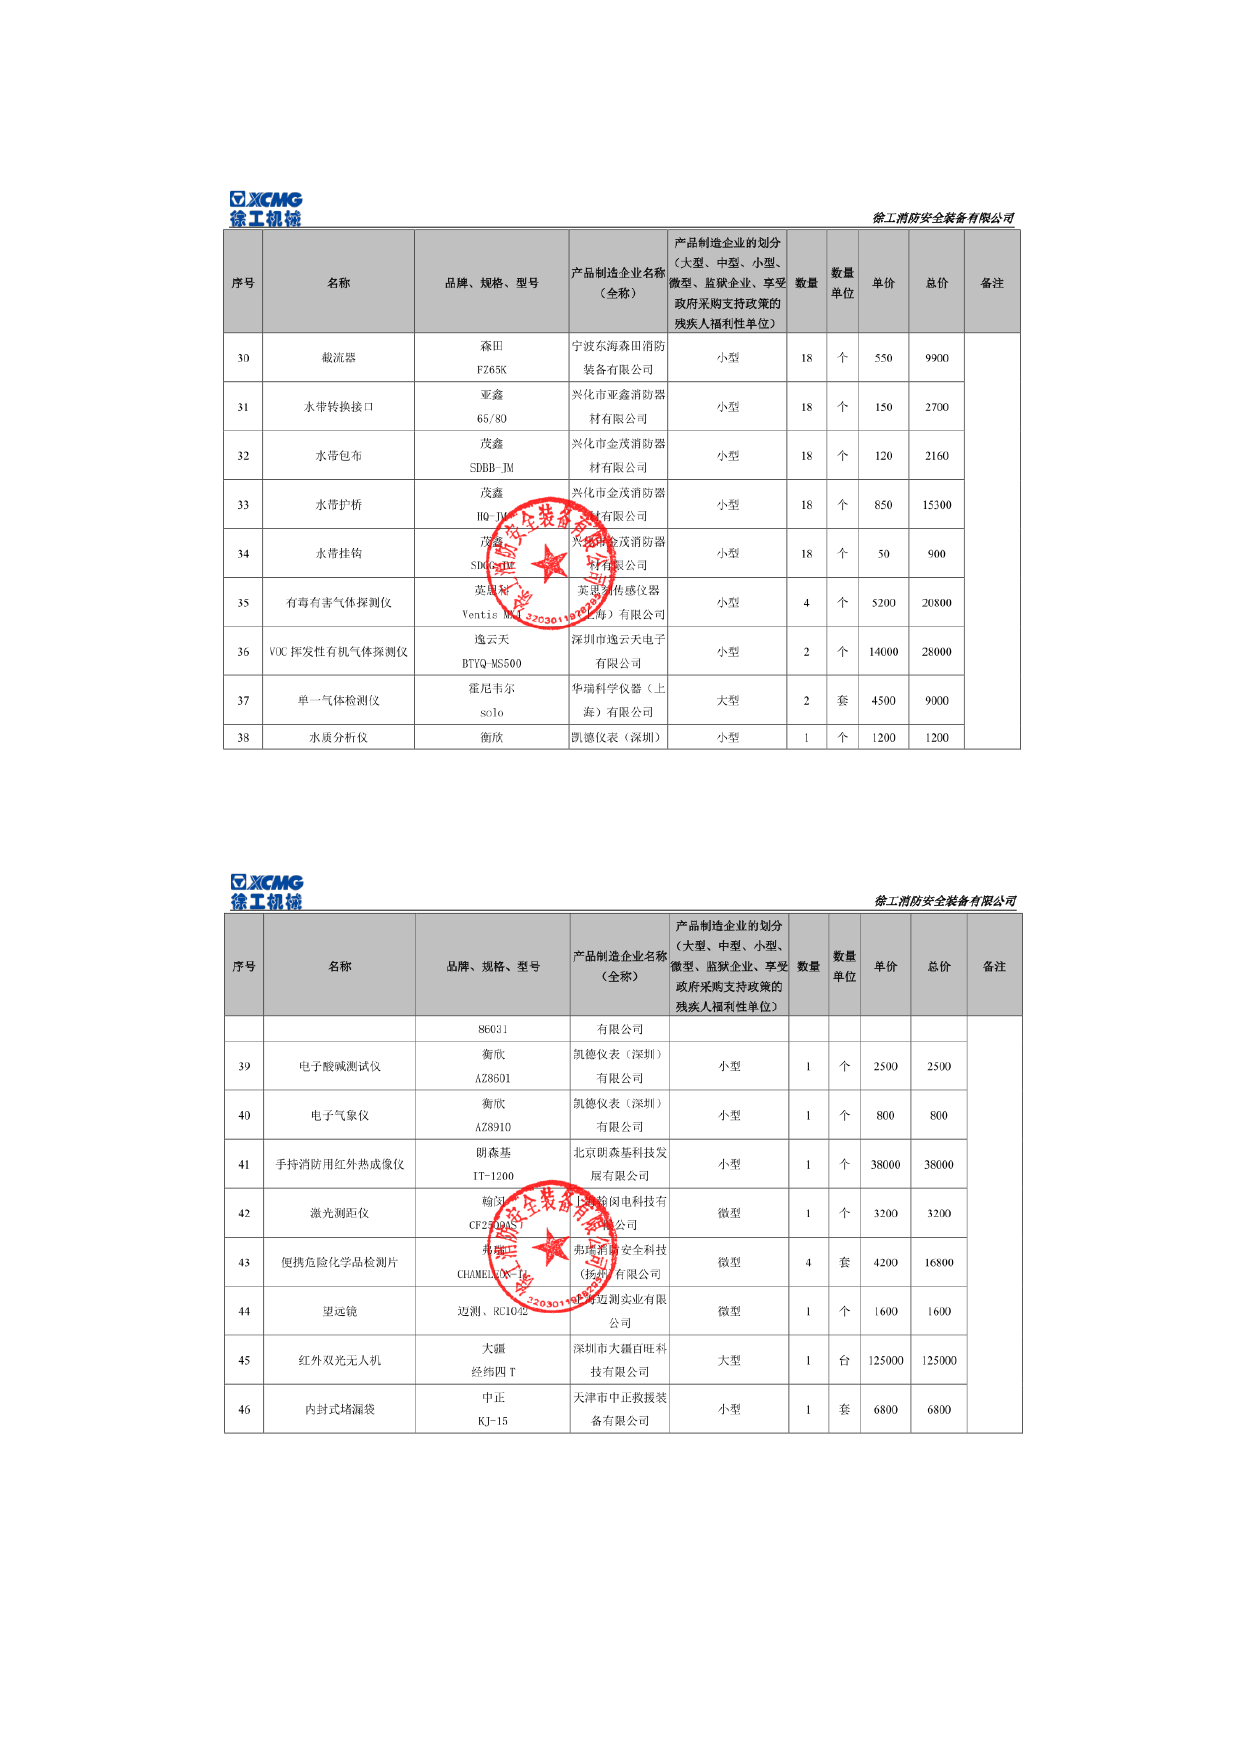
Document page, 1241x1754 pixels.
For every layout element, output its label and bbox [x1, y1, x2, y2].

picture [187, 844, 1052, 1510]
picture [187, 162, 1053, 822]
